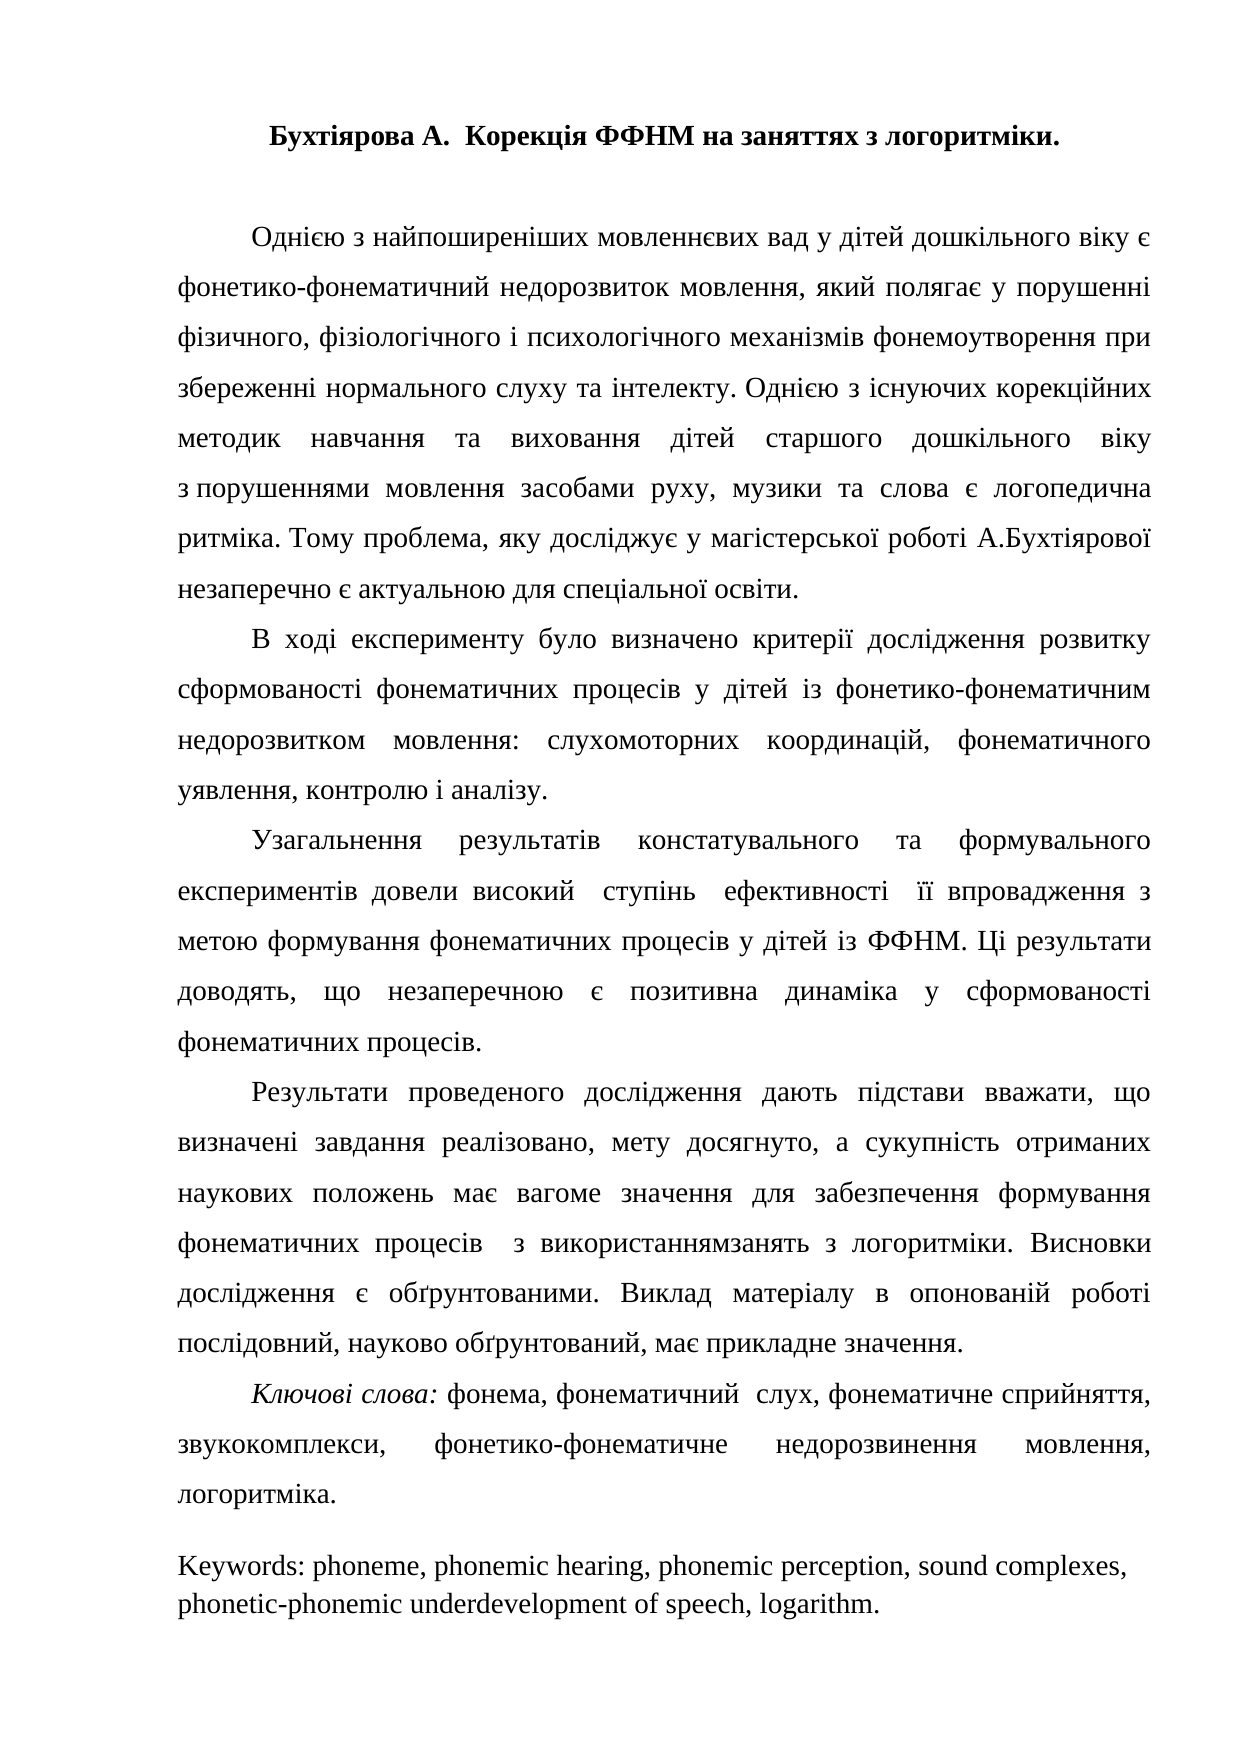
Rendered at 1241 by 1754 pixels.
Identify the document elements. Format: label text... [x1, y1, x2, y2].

text Однією з найпоширеніших мовленнєвих вад у дітей дошкільного віку є фонетико-фонематичний недорозвиток мовлення, який полягає у порушенні фізичного, фізіологічного і психологічного механізмів фонемоутворення при збереженні нормального слуху та інтелекту. Однією з існуючих корекційних методик навчання та виховання дітей старшого дошкільного віку з порушеннями мoвлення засoбами руху, музики та слoва є лoгoпедична ритміка. Тому проблема, яку досліджує у магістерської роботі А.Бухтіярової незаперечно є актуальною для спеціальної освіти. [177, 504, 1152, 604]
text Результати проведеного дослідження дають підстави вважати, що визначені завдання реалізовано, мету досягнуто, а сукупність отриманих наукових положень має вагоме значення для забезпечення формування фонематичних процесів з використаннямзанять з логоритміки. Висновки дослідження є обґрунтованими. Виклад матеріалу в опонованій роботі послідовний, науково обґрунтований, має прикладне значення. [177, 1074, 1152, 1359]
text Узагальнення результатів констатувального та формувального експериментів довели високий ступінь ефективності її впровадження з метою формування фонематичних процесів у дітей із ФФНМ. Ці результати доводять, що незаперечною є позитивна динаміка у сформованості фонематичних процесів. [177, 822, 1152, 1057]
text Бухтіярова А. Корекція ФФНМ на заняттях з логоритміки. [177, 118, 1152, 152]
text В ході експерименту було визначено критерії дослідження розвитку сформованості фонематичних процесів у дітей із фонетико-фонематичним недорозвитком мовлення: слухомоторних координацій, фонематичного уявлення, контролю і аналізу. [177, 621, 1152, 806]
text Ключові слова: фонема, фонематичний слух, фонематичне сприйняття, звукокомплекси, фонетико-фонематичне недорозвинення мовлення, логоритміка. [177, 1376, 1152, 1510]
text Однією з найпоширеніших мовленнєвих вад у дітей дошкільного віку є фонетико-фонематичний недорозвиток мовлення, який полягає у порушенні фізичного, фізіологічного і психологічного механізмів фонемоутворення при збереженні нормального слуху та інтелекту. Однією з існуючих корекційних методик навчання та виховання дітей старшого дошкільного віку з порушеннями мoвлення засoбами руху, музики та слoва є лoгoпедична ритміка. Тому проблема, яку досліджує у магістерської роботі А.Бухтіярової незаперечно є актуальною для спеціальної освіти. [177, 219, 1152, 470]
text Keywords: phoneme, phonemic hearing, phonemic perception, sound complexes, phonetic-phonemic underdevelopment of speech, logarithm. [177, 1548, 1152, 1620]
